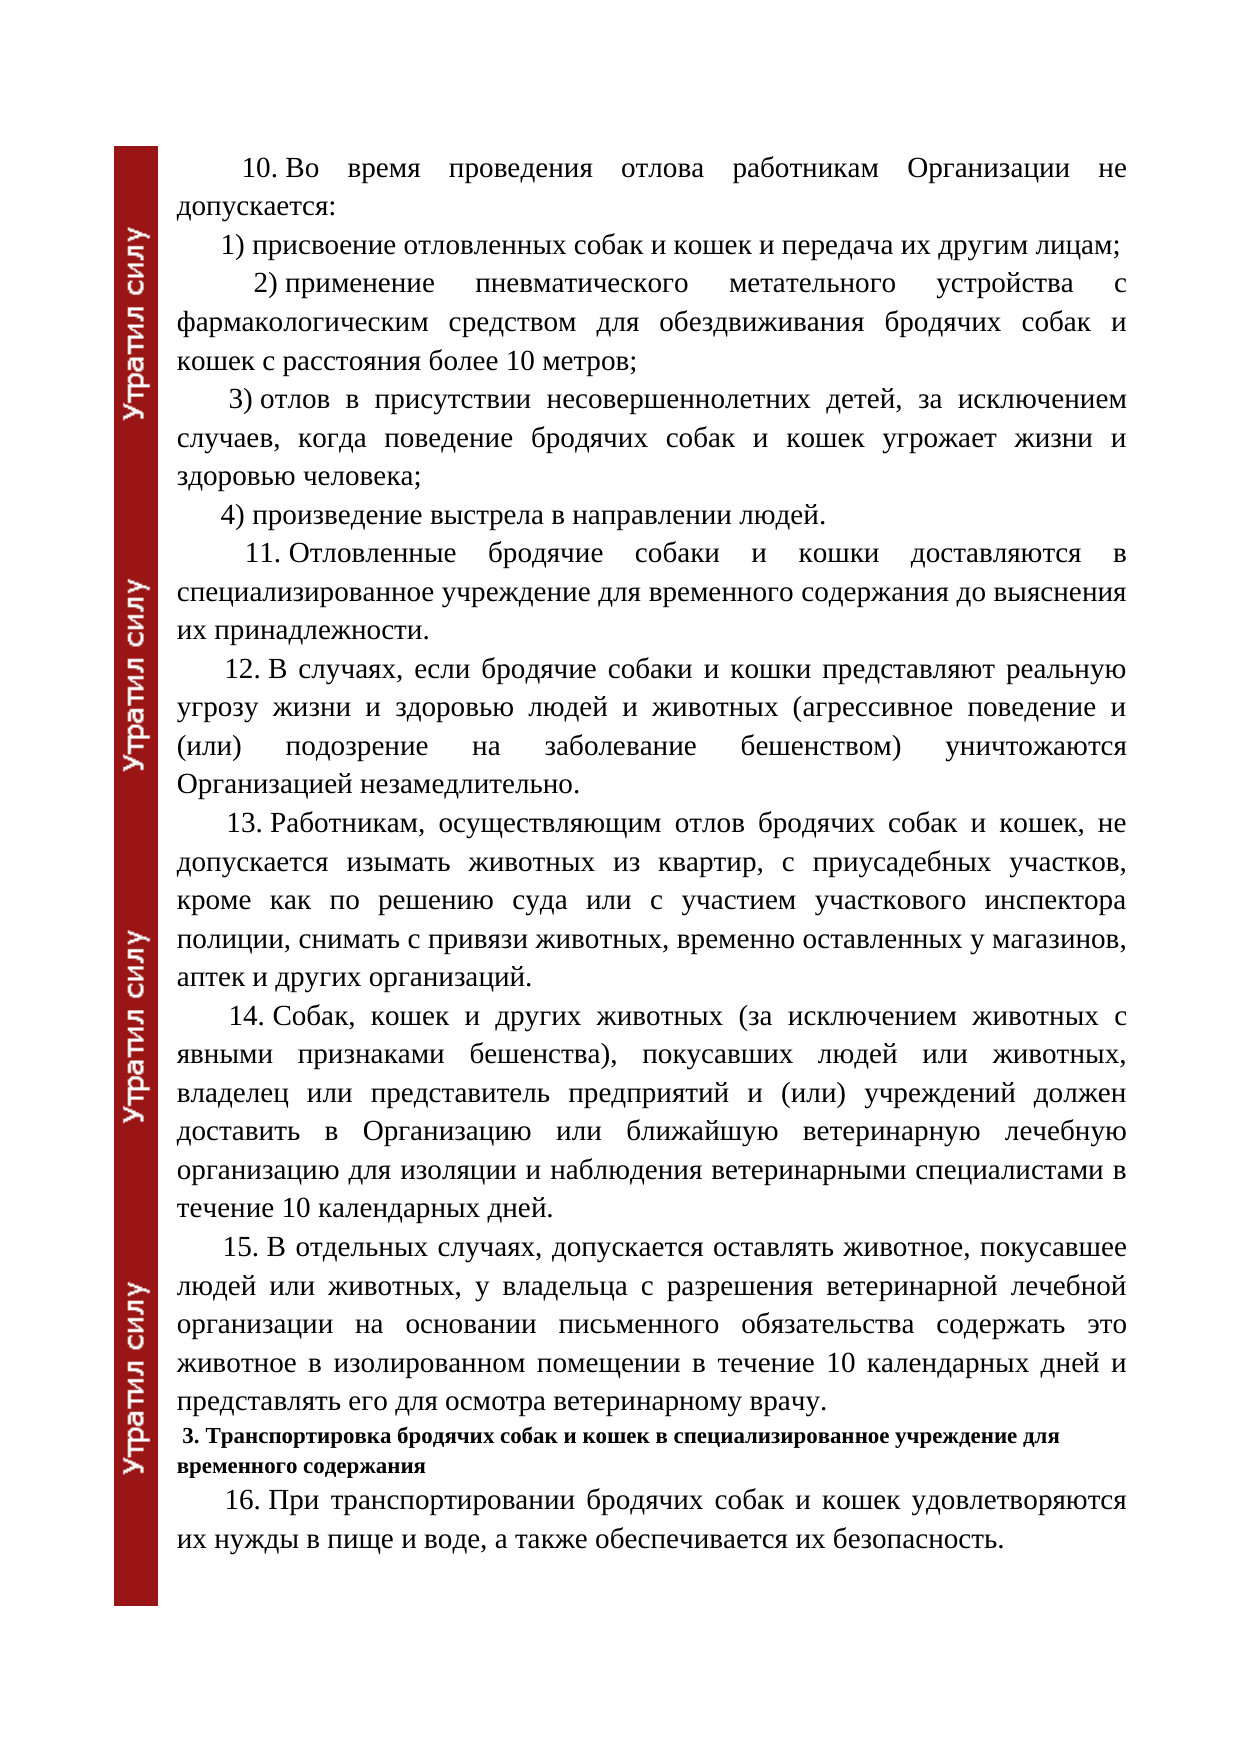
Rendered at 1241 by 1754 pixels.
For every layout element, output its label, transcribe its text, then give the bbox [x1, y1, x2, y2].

text 12. В случаях, если бродячие собаки и кошки представляют реальную угрозу жизни и здоровью людей и животных (агрессивное поведение и (или) подозрение на заболевание бешенством) уничтожаются Организацией незамедлительно. [112, 651, 1128, 800]
picture [114, 993, 158, 998]
text 4) произведение выстрела в направлении людей. [112, 497, 1128, 530]
text 14. Собак, кошек и других животных (за исключением животных с явными признаками бешенства), покусавших людей или животных, владелец или представитель предприятий и (или) учреждений должен доставить в Организацию или ближайшую ветеринарную лечебную организацию для изоляции и наблюдения ветеринарными специалистами в течение 10 календарных дней. [112, 998, 1128, 1224]
picture [114, 1554, 158, 1606]
picture [114, 492, 158, 497]
picture [114, 146, 158, 150]
text 3. Транспортировка бродячих собак и кошек в специализированное учреждение для временного содержания [112, 1422, 1128, 1478]
picture [114, 530, 158, 535]
picture [114, 1478, 158, 1482]
text 15. В отдельных случаях, допускается оставлять животное, покусавшее людей или животных, у владельца с разрешения ветеринарной лечебной организации на основании письменного обязательства содержать это животное в изолированном помещении в течение 10 календарных дней и представлять его для осмотра ветеринарному врачу. [112, 1229, 1128, 1417]
picture [114, 1417, 158, 1422]
picture [114, 646, 158, 651]
text 2) применение пневматического метательного устройства с фармакологическим средством для обездвиживания бродячих собак и кошек с расстояния более 10 метров; [112, 266, 1128, 376]
picture [114, 800, 158, 805]
text 10. Во время проведения отлова работникам Организации не допускается: [112, 150, 1128, 222]
picture [114, 261, 158, 266]
text 13. Работникам, осуществляющим отлов бродячих собак и кошек, не допускается изымать животных из квартир, с приусадебных участков, кроме как по решению суда или с участием участкового инспектора полиции, снимать с привязи животных, временно оставленных у магазинов, аптек и других организаций. [112, 805, 1128, 993]
picture [114, 376, 158, 381]
picture [114, 222, 158, 227]
text 3) отлов в присутствии несовершеннолетних детей, за исключением случаев, когда поведение бродячих собак и кошек угрожает жизни и здоровью человека; [112, 381, 1128, 492]
text 16. При транспортировании бродячих собак и кошек удовлетворяются их нужды в пище и воде, а также обеспечивается их безопасность. [112, 1482, 1128, 1554]
text 11. Отловленные бродячие собаки и кошки доставляются в специализированное учреждение для временного содержания до выяснения их принадлежности. [112, 535, 1128, 646]
text 1) присвоение отловленных собак и кошек и передача их другим лицам; [112, 227, 1128, 261]
picture [114, 1224, 158, 1229]
